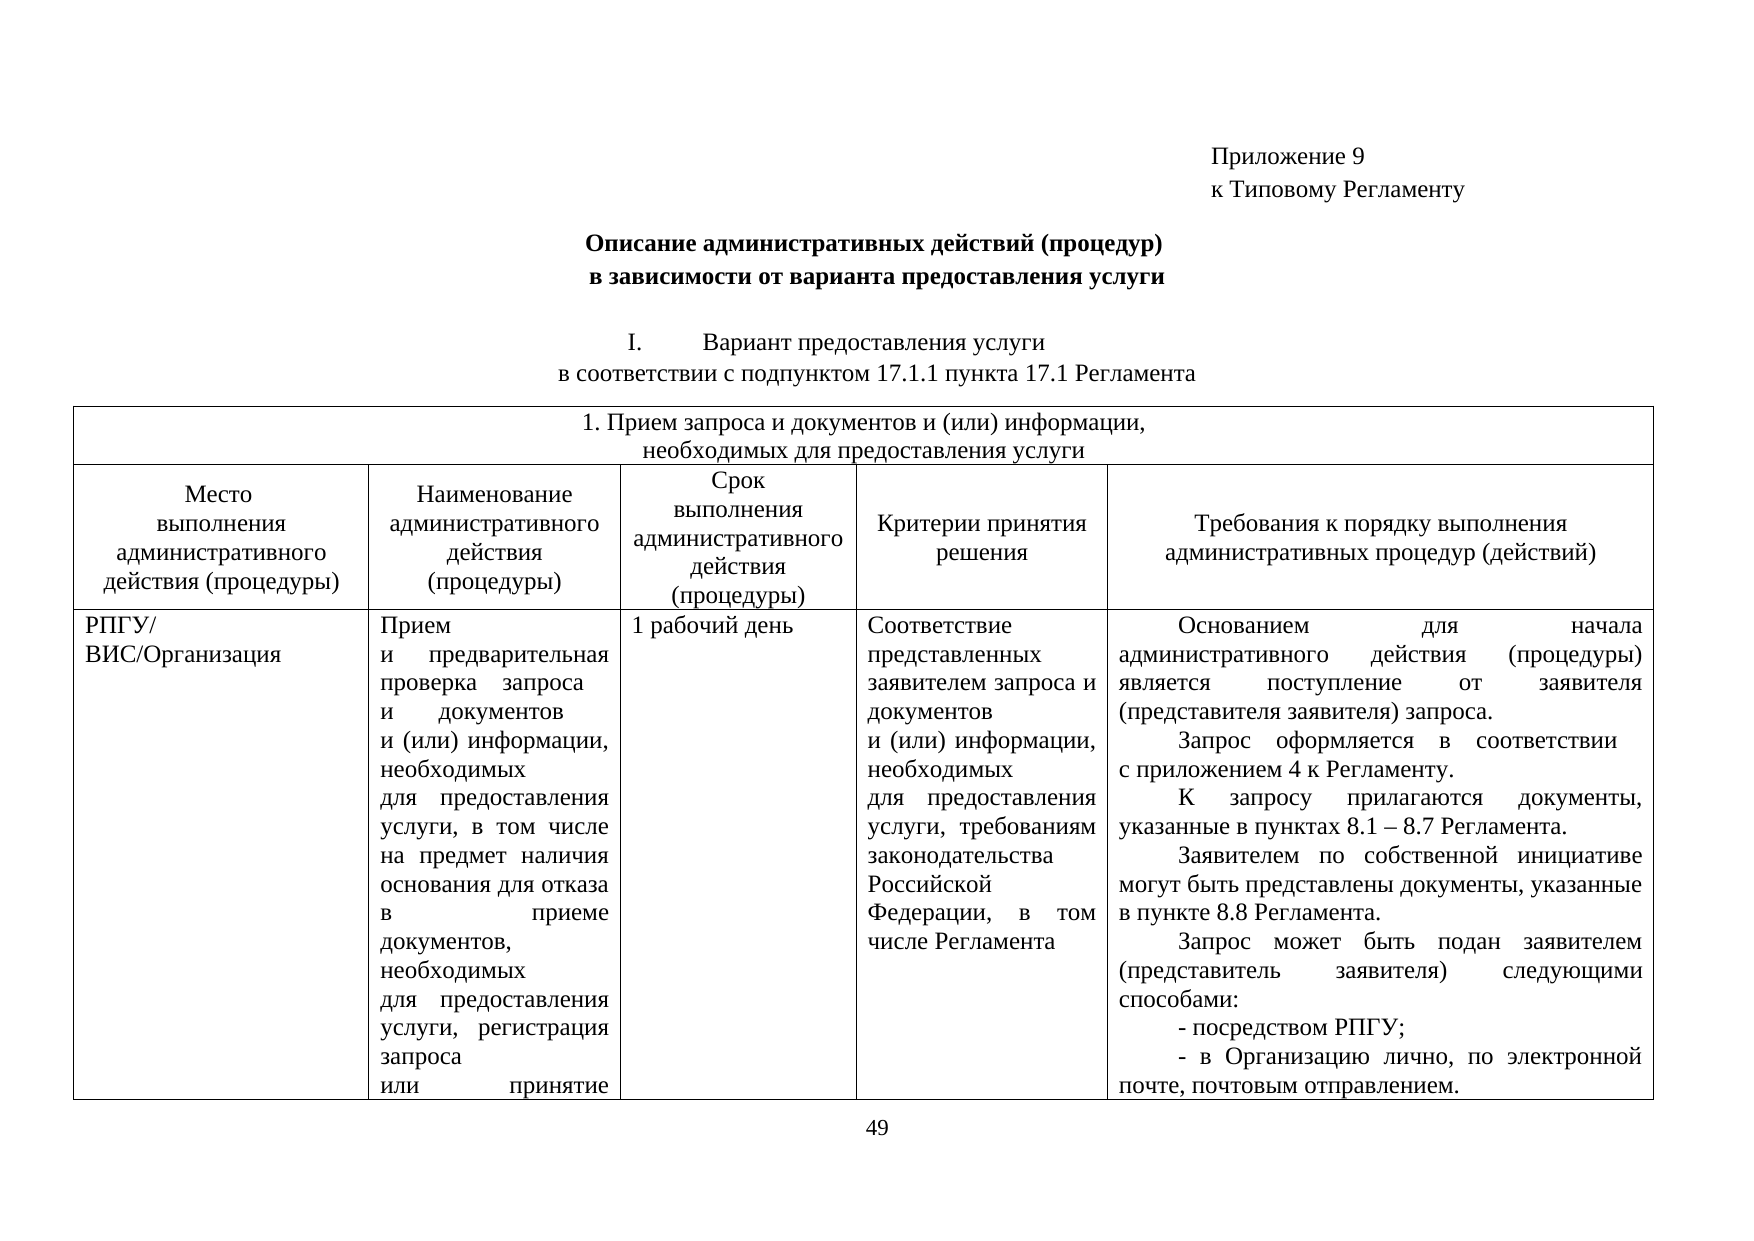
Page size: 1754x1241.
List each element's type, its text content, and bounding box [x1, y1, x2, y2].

table_cell Место выполнения административного действия (процедуры) [74, 465, 368, 609]
table_header 1. Прием запроса и документов и (или) информации, необходимых для предоставления услуги [74, 407, 1653, 464]
table_cell 1 рабочий день [621, 610, 856, 1099]
subtitle Описание административных действий (процедур) в зависимости от варианта предоставления услуги [118, 228, 1636, 289]
text Приложение 9 [1211, 141, 1636, 170]
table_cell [857, 610, 1107, 1099]
table_cell Наименование административного действия (процедуры) [369, 465, 620, 609]
text к Типовому Регламенту [1211, 174, 1636, 203]
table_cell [369, 610, 620, 1099]
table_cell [1108, 610, 1653, 1099]
table_cell Требования к порядку выполнения административных процедур (действий) [1108, 465, 1653, 609]
table_cell Критерии принятия решения [857, 465, 1107, 609]
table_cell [74, 610, 368, 1099]
list Вариант предоставления услуги в соответствии с подпунктом 17.1.1 пункта 17.1 Регламента [43, 327, 1636, 387]
table_cell Срок выполнения административного действия (процедуры) [621, 465, 856, 609]
